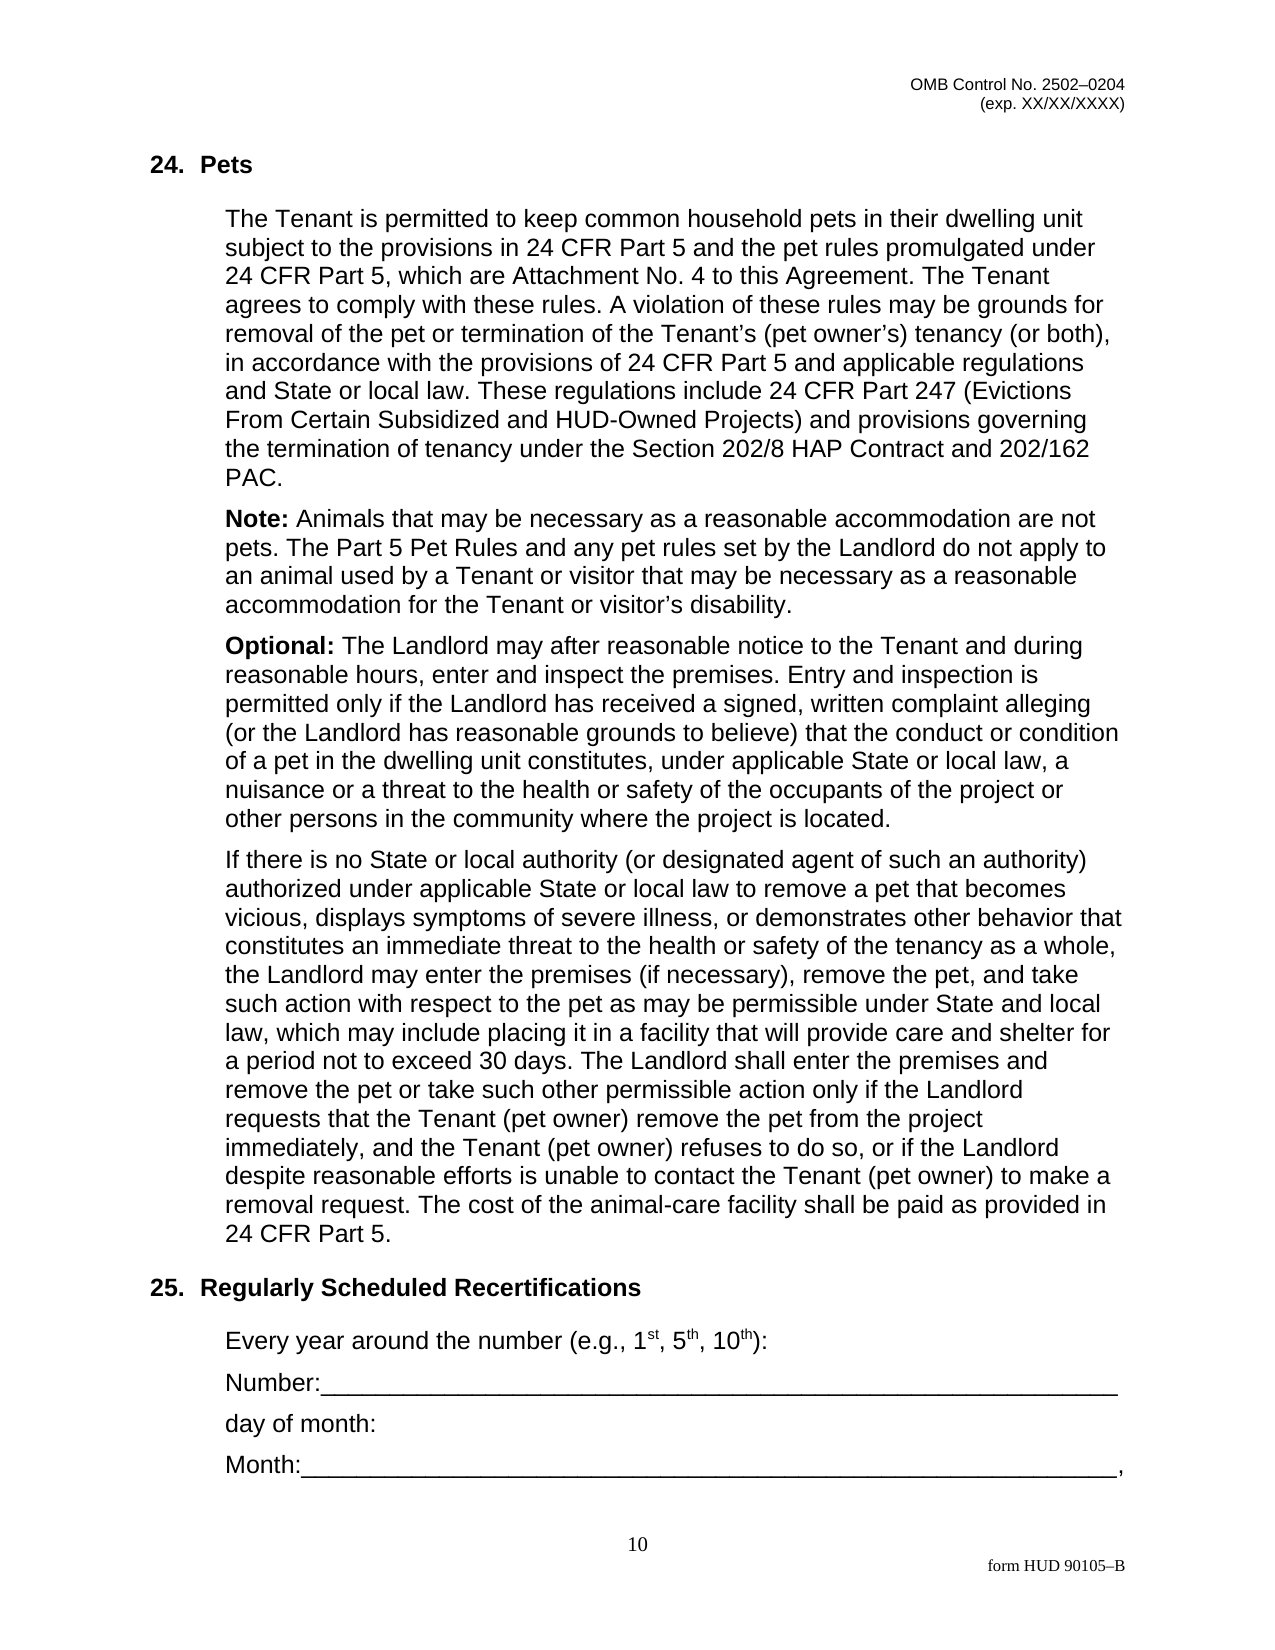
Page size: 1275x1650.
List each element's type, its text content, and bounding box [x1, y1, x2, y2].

text Note: Animals that may be necessary as a reasonable accommodation are not pets. The Part 5 Pet Rules and any pet rules set by the Landlord do not apply to an animal used by a Tenant or visitor that may be necessary as a reasonable accommodation for the Tenant or visitor’s disability. [225, 504, 1125, 619]
text Optional: The Landlord may after reasonable notice to the Tenant and during reasonable hours, enter and inspect the premises. Entry and inspection is permitted only if the Landlord has received a signed, written complaint alleging (or the Landlord has reasonable grounds to believe) that the conduct or condition of a pet in the dwelling unit constitutes, under applicable State or local law, a nuisance or a threat to the health or safety of the occupants of the project or other persons in the community where the project is located. [225, 631, 1125, 832]
text Number: [225, 1367, 1125, 1396]
text day of month: [225, 1409, 1125, 1437]
text Month: , [225, 1450, 1125, 1479]
subtitle Pets [150, 150, 1125, 179]
text The Tenant is permitted to keep common household pets in their dwelling unit subject to the provisions in 24 CFR Part 5 and the pet rules promulgated under 24 CFR Part 5, which are Attachment No. 4 to this Agreement. The Tenant agrees to comply with these rules. A violation of these rules may be grounds for removal of the pet or termination of the Tenant’s (pet owner’s) tenancy (or both), in accordance with the provisions of 24 CFR Part 5 and applicable regulations and State or local law. These regulations include 24 CFR Part 247 (Evictions From Certain Subsidized and HUD-Owned Projects) and provisions governing the termination of tenancy under the Section 202/8 HAP Contract and 202/162 PAC. [225, 204, 1125, 491]
subtitle Regularly Scheduled Recertifications [150, 1272, 1125, 1301]
text Every year around the number (e.g., 1st, 5th, 10th): [225, 1326, 1125, 1355]
text If there is no State or local authority (or designated agent of such an authority) authorized under applicable State or local law to remove a pet that becomes vicious, displays symptoms of severe illness, or demonstrates other behavior that constitutes an immediate threat to the health or safety of the tenancy as a whole, the Landlord may enter the premises (if necessary), remove the pet, and take such action with respect to the pet as may be permissible under State and local law, which may include placing it in a facility that will provide care and shelter for a period not to exceed 30 days. The Landlord shall enter the premises and remove the pet or take such other permissible action only if the Landlord requests that the Tenant (pet owner) remove the pet from the project immediately, and the Tenant (pet owner) refuses to do so, or if the Landlord despite reasonable efforts is unable to contact the Tenant (pet owner) to make a removal request. The cost of the animal-care facility shall be paid as provided in 24 CFR Part 5. [225, 845, 1125, 1247]
